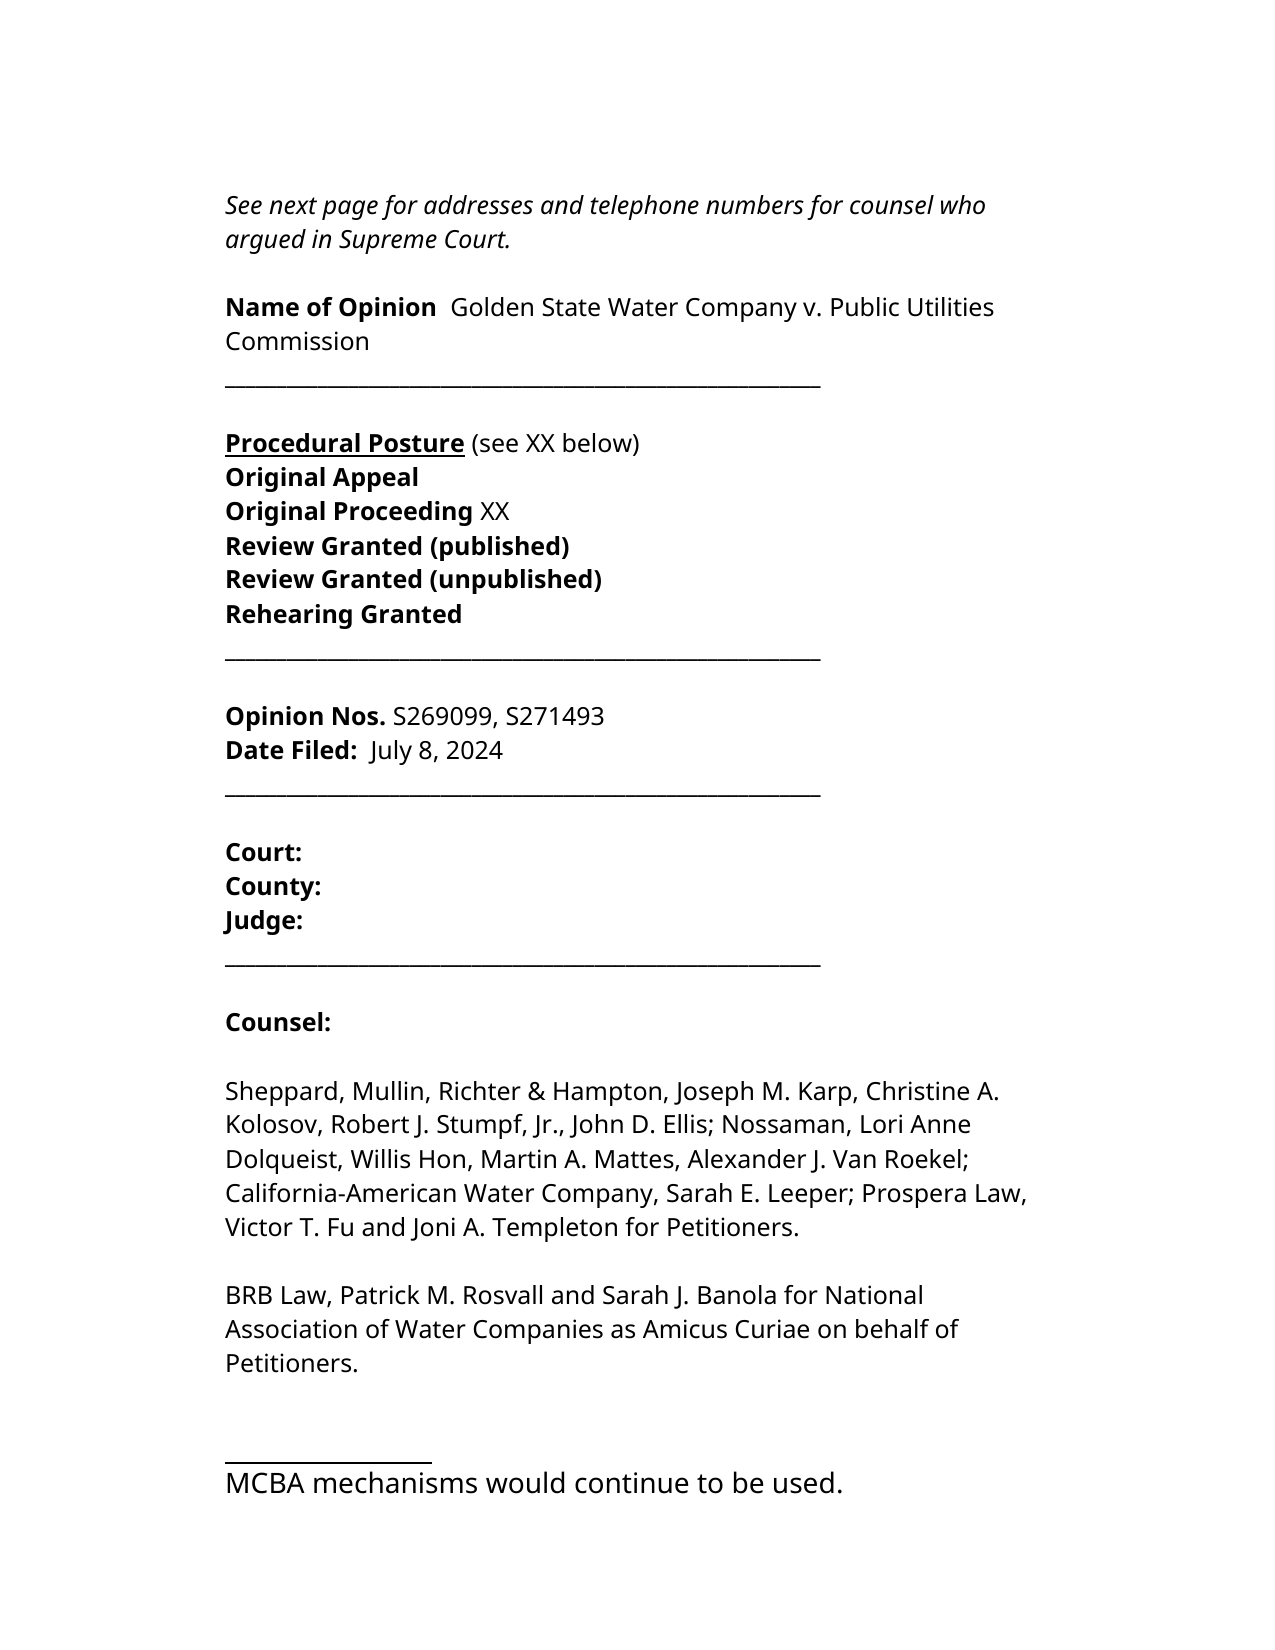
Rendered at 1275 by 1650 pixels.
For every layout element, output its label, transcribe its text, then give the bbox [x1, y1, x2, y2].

text Name of Opinion Golden State Water Company v. Public Utilities Commission [225, 290, 1050, 358]
text Original Appeal [225, 460, 1050, 494]
text Procedural Posture (see XX below) [225, 426, 1050, 460]
text __________________________________________________________ [225, 767, 1050, 801]
text Judge: [225, 903, 1050, 937]
text __________________________________________________________ [225, 630, 1050, 664]
text Counsel: [225, 1005, 1050, 1039]
text Date Filed: July 8, 2024 [225, 732, 1050, 767]
text Review Granted (published) [225, 528, 1050, 562]
text Rehearing Granted [225, 596, 1050, 630]
text Sheppard, Mullin, Richter & Hampton, Joseph M. Karp, Christine A. Kolosov, Robert J. Stumpf, Jr., John D. Ellis; Nossaman, Lori Anne Dolqueist, Willis Hon, Martin A. Mattes, Alexander J. Van Roekel; California-American Water Company, Sarah E. Leeper; Prospera Law, Victor T. Fu and Joni A. Templeton for Petitioners. [225, 1073, 1050, 1243]
text See next page for addresses and telephone numbers for counsel who argued in Supreme Court. [225, 187, 1050, 256]
text BRB Law, Patrick M. Rosvall and Sarah J. Banola for National Association of Water Companies as Amicus Curiae on behalf of Petitioners. [225, 1277, 1050, 1380]
text Review Granted (unpublished) [225, 562, 1050, 596]
text Original Proceeding XX [225, 494, 1050, 528]
text Opinion Nos. S269099, S271493 [225, 698, 1050, 732]
text __________________________________________________________ [225, 358, 1050, 392]
text County: [225, 869, 1050, 903]
text Court: [225, 835, 1050, 869]
text __________________________________________________________ [225, 937, 1050, 971]
